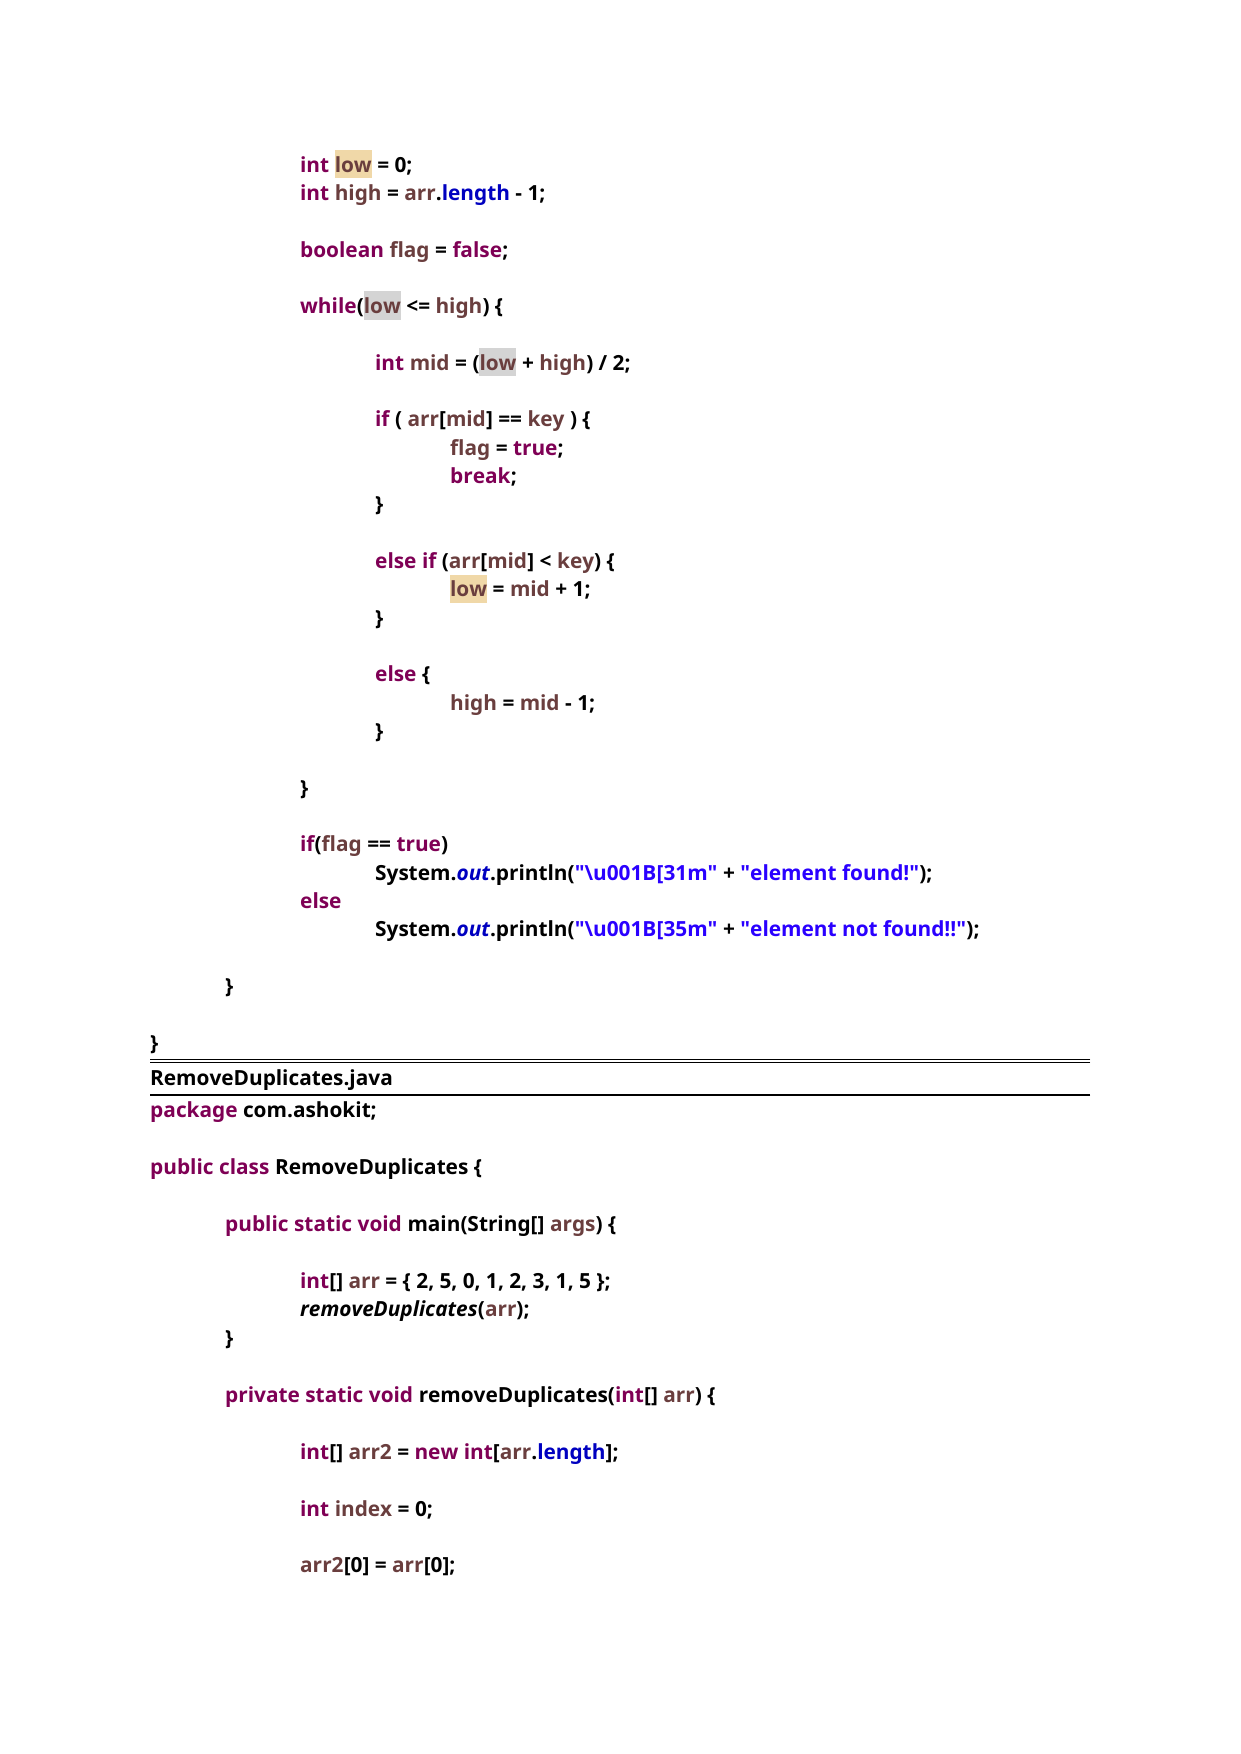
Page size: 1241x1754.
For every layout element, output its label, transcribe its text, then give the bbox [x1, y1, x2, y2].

text } [150, 1028, 1090, 1059]
text else if (arr[mid] < key) { [150, 546, 1090, 574]
text } [150, 603, 1090, 631]
text arr2[0] = arr[0]; [150, 1551, 1090, 1579]
text while(low <= high) { [150, 291, 364, 320]
text int mid = (low + high) / 2; [516, 348, 1090, 376]
text else [150, 886, 1090, 914]
text low = mid + 1; [150, 574, 1090, 603]
text } [150, 971, 1090, 1000]
text int mid = (low + high) / 2; [150, 348, 479, 376]
text } [150, 1323, 1090, 1351]
text RemoveDuplicates.java [150, 1063, 1090, 1094]
text if ( arr[mid] == key ) { [150, 404, 1090, 433]
text int[] arr = { 2, 5, 0, 1, 2, 3, 1, 5 }; [150, 1266, 1090, 1294]
text System.out.println("\u001B[31m" + "element found!"); [150, 858, 1090, 886]
text } [150, 489, 1090, 518]
text int low = 0; [150, 150, 335, 178]
text else { [150, 659, 1090, 688]
text break; [150, 461, 1090, 489]
text if(flag == true) [150, 829, 1090, 858]
text } [150, 773, 1090, 801]
text public static void main(String[] args) { [150, 1209, 1090, 1238]
text public class RemoveDuplicates { [150, 1152, 1090, 1181]
text int high = arr.length - 1; [150, 178, 1090, 207]
text int[] arr2 = new int[arr.length]; [150, 1437, 1090, 1465]
text boolean flag = false; [150, 235, 1090, 263]
text while(low <= high) { [401, 291, 1090, 320]
text System.out.println("\u001B[35m" + "element not found!!"); [150, 914, 1090, 943]
text removeDuplicates(arr); [150, 1294, 1090, 1323]
text flag = true; [150, 433, 1090, 461]
text private static void removeDuplicates(int[] arr) { [150, 1380, 1090, 1408]
text int index = 0; [150, 1494, 1090, 1522]
text } [150, 716, 1090, 745]
text int low = 0; [372, 150, 1090, 178]
text high = mid - 1; [150, 688, 1090, 716]
text package com.ashokit; [150, 1096, 1090, 1124]
